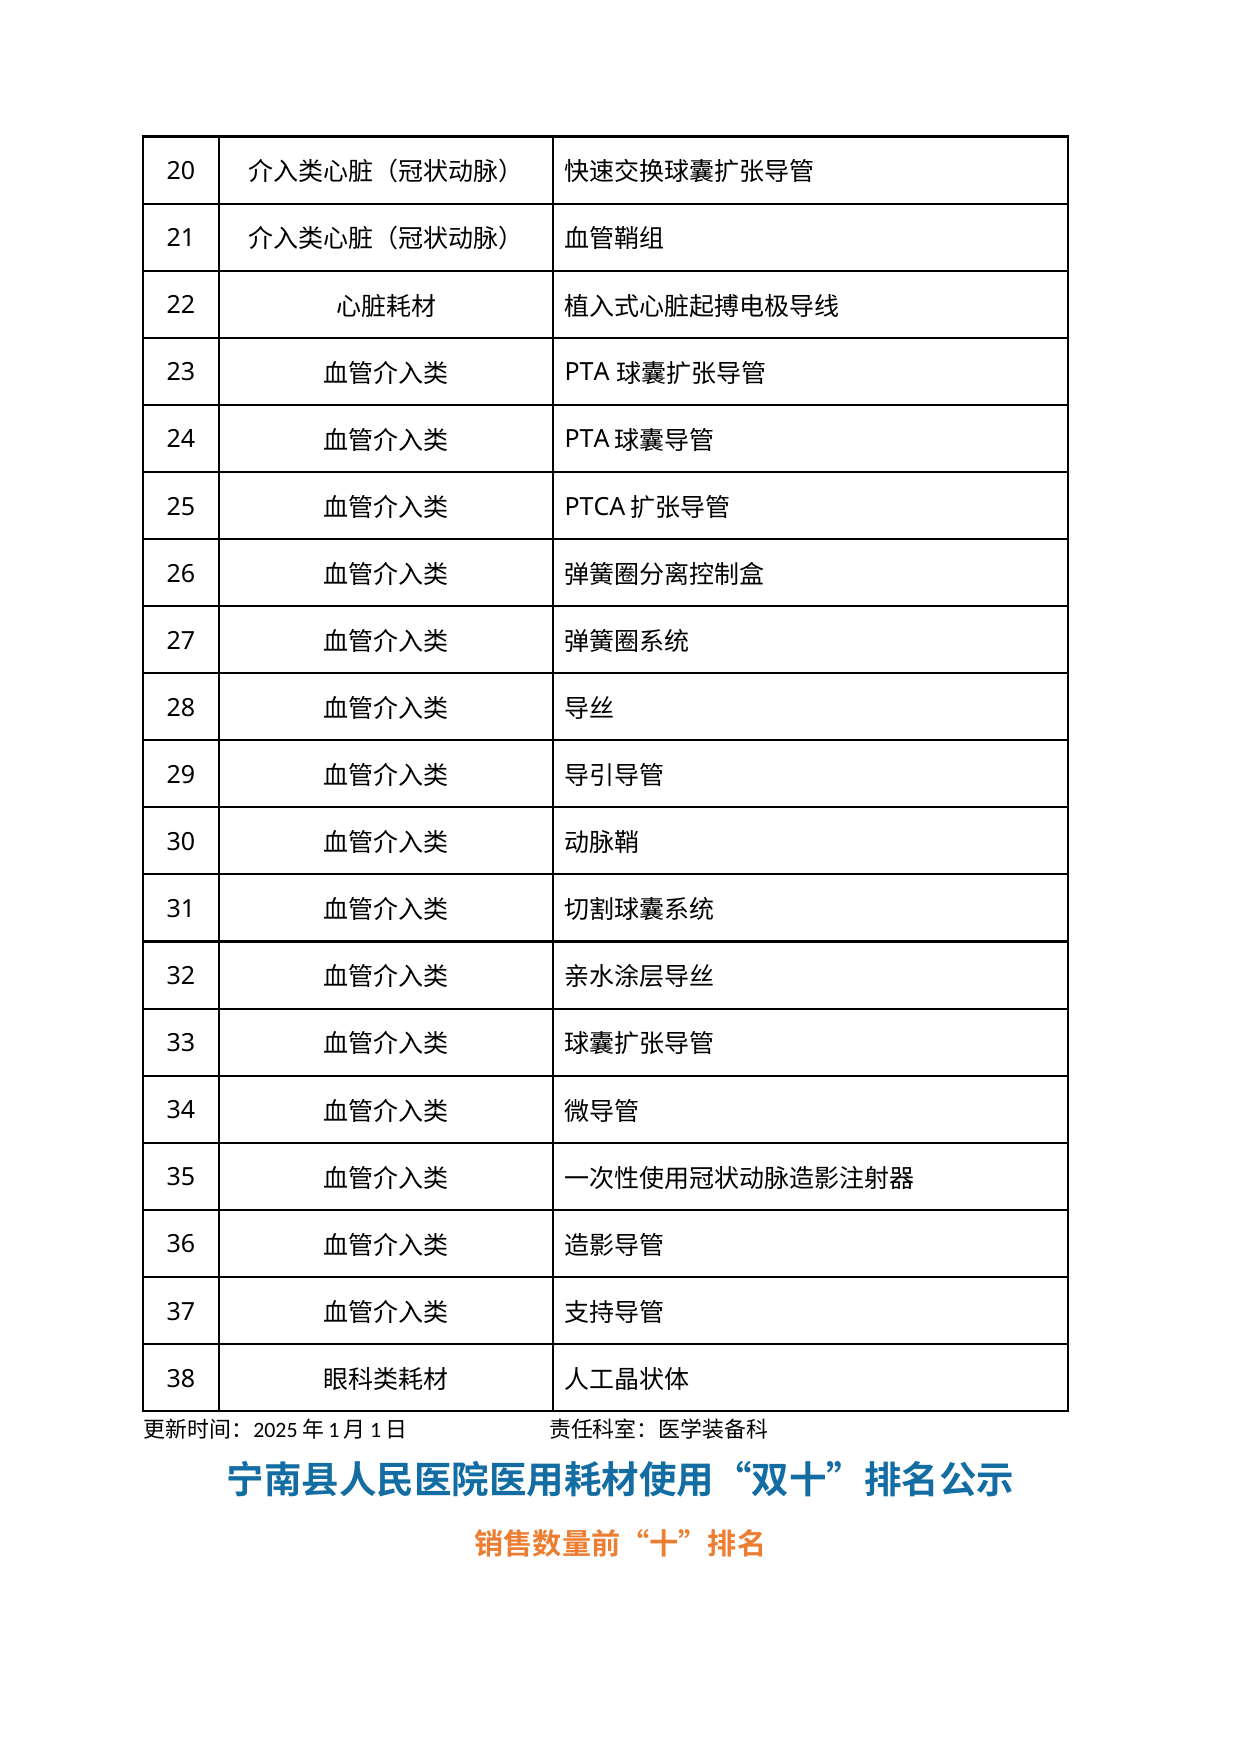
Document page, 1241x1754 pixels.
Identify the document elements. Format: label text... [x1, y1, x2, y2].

table_cell 血管介入类 [220, 339, 552, 404]
table_cell 29 [144, 741, 218, 806]
table_cell 眼科类耗材 [220, 1345, 552, 1410]
table_cell 血管介入类 [220, 473, 552, 538]
table_cell 血管介入类 [220, 1278, 552, 1343]
table_cell PTA 球囊扩张导管 [554, 339, 1067, 404]
table_cell 支持导管 [554, 1278, 1067, 1343]
table_cell 37 [144, 1278, 218, 1343]
table_cell 27 [144, 607, 218, 672]
table_cell 31 [144, 875, 218, 940]
table_cell 28 [144, 674, 218, 739]
table_cell 26 [144, 540, 218, 605]
table_cell 血管介入类 [220, 741, 552, 806]
table_cell 血管介入类 [220, 607, 552, 672]
table_cell 23 [144, 339, 218, 404]
table_cell 25 [144, 473, 218, 538]
table_cell 一次性使用冠状动脉造影注射器 [554, 1144, 1067, 1209]
table_cell 32 [144, 943, 218, 1007]
table_cell 导丝 [554, 674, 1067, 739]
table_cell 介入类心脏（冠状动脉） [220, 205, 552, 269]
table_cell 36 [144, 1211, 218, 1276]
table_cell 植入式心脏起搏电极导线 [554, 272, 1067, 337]
table_cell 35 [144, 1144, 218, 1209]
table_cell 微导管 [554, 1077, 1067, 1142]
table_cell 20 [144, 138, 218, 202]
table_cell 导引导管 [554, 741, 1067, 806]
table_cell 人工晶状体 [554, 1345, 1067, 1410]
table_cell 心脏耗材 [220, 272, 552, 337]
table_cell 造影导管 [554, 1211, 1067, 1276]
table_cell 血管介入类 [220, 1211, 552, 1276]
table_cell 血管介入类 [220, 540, 552, 605]
table_cell PTA球囊导管 [554, 406, 1067, 471]
table_cell 30 [144, 808, 218, 873]
table_cell 38 [144, 1345, 218, 1410]
table_cell 血管介入类 [220, 1077, 552, 1142]
table_cell 动脉鞘 [554, 808, 1067, 873]
table_cell 24 [144, 406, 218, 471]
table_cell 血管介入类 [220, 406, 552, 471]
table_cell 弹簧圈分离控制盒 [554, 540, 1067, 605]
text 更新时间：2025年1月1日 责任科室：医学装备科 [144, 1412, 1053, 1444]
table_cell 介入类心脏（冠状动脉） [220, 138, 552, 202]
table_cell 22 [144, 272, 218, 337]
subtitle 宁南县人民医院医用耗材使用“双十”排名公示 [187, 1444, 1053, 1509]
table_cell 亲水涂层导丝 [554, 943, 1067, 1007]
table_cell 弹簧圈系统 [554, 607, 1067, 672]
table_cell 21 [144, 205, 218, 269]
table_cell 血管介入类 [220, 674, 552, 739]
table_cell PTCA扩张导管 [554, 473, 1067, 538]
table_cell 血管介入类 [220, 1010, 552, 1074]
table_cell 血管介入类 [220, 943, 552, 1007]
table_cell 球囊扩张导管 [554, 1010, 1067, 1074]
table_cell 切割球囊系统 [554, 875, 1067, 940]
table_cell 33 [144, 1010, 218, 1074]
table_cell 血管介入类 [220, 875, 552, 940]
table_cell 34 [144, 1077, 218, 1142]
table_cell 快速交换球囊扩张导管 [554, 138, 1067, 202]
table_cell 血管介入类 [220, 1144, 552, 1209]
table_cell 血管鞘组 [554, 205, 1067, 269]
text 销售数量前“十”排名 [187, 1509, 1053, 1574]
table_cell 血管介入类 [220, 808, 552, 873]
